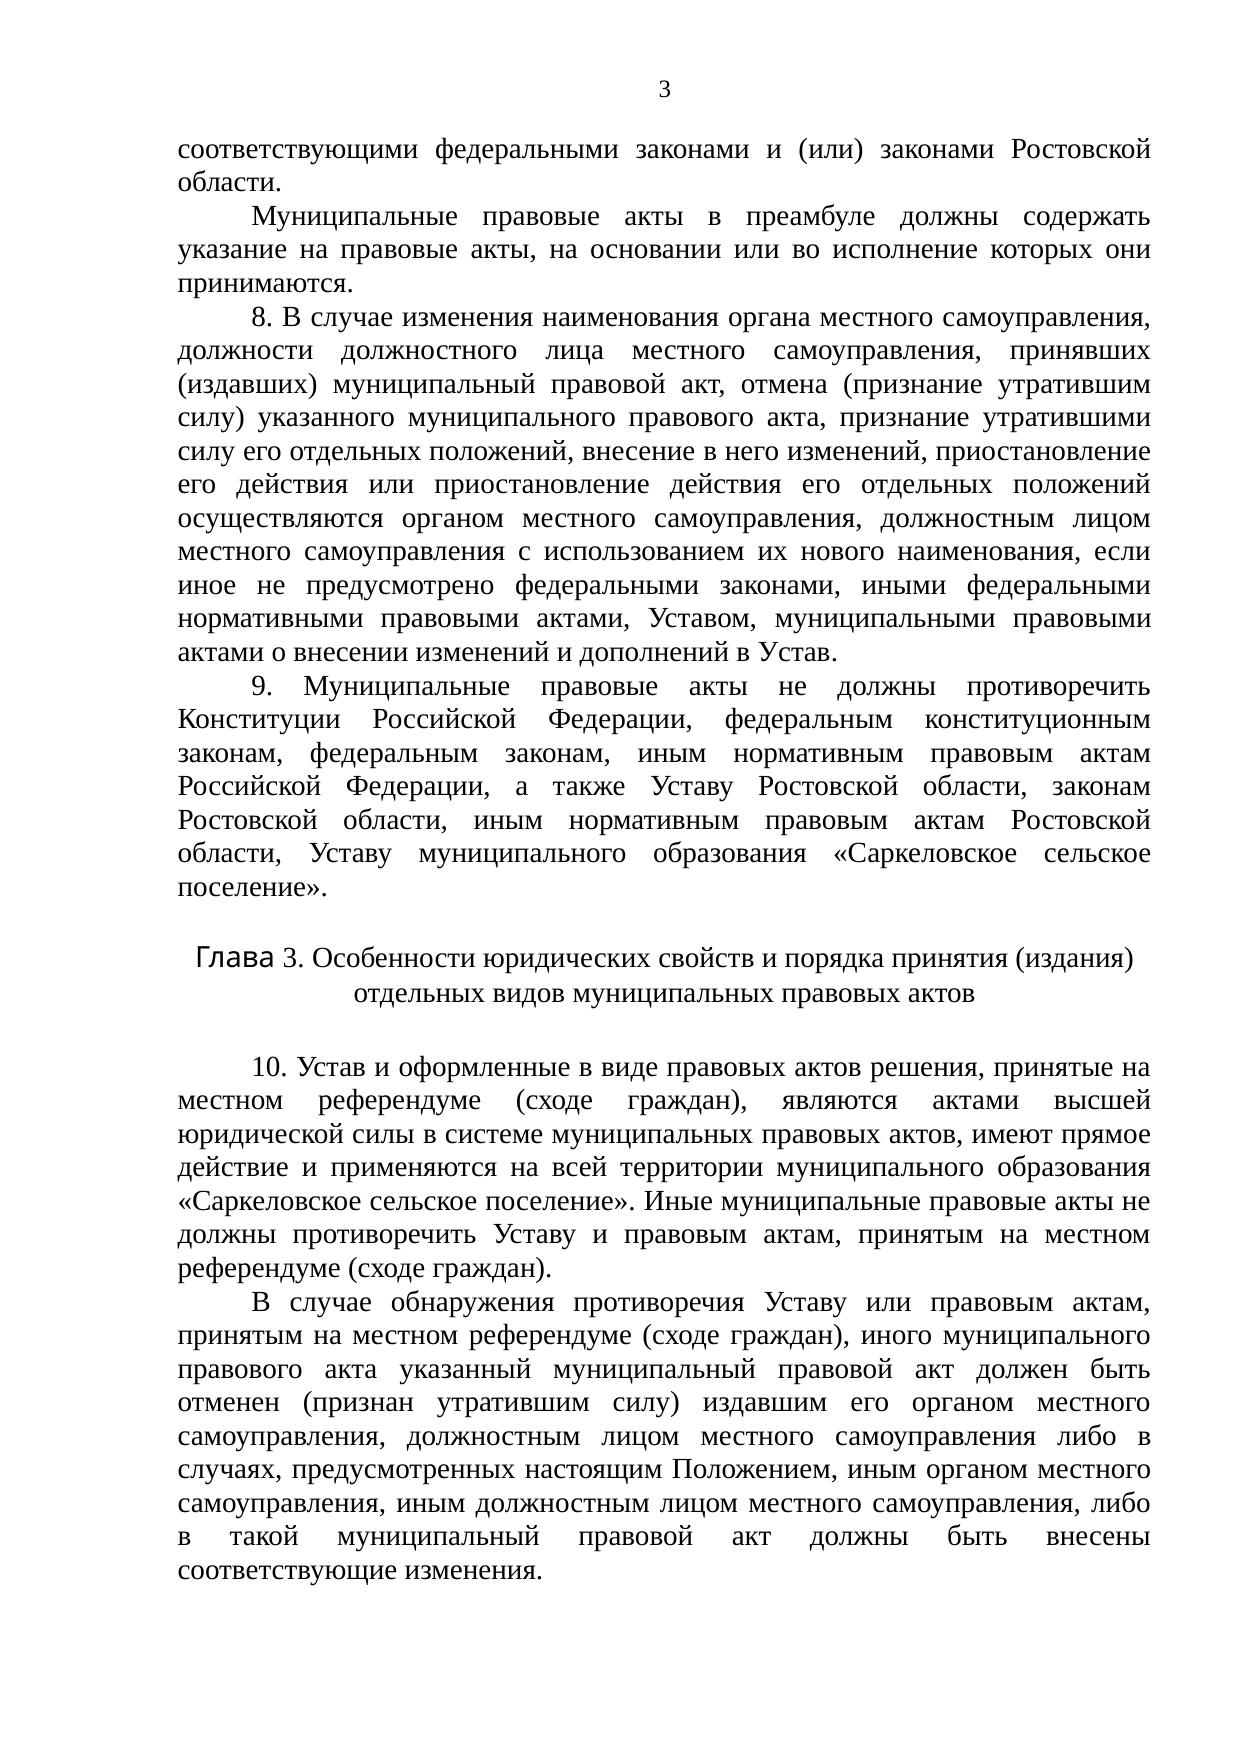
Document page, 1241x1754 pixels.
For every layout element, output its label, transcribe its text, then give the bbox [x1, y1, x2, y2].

text Муниципальные правовые акты в преамбуле должны содержать указание на правовые акты, на основании или во исполнение которых они принимаются. [177, 198, 1152, 299]
text 10. Устав и оформленные в виде правовых актов решения, принятые на местном референдуме (сходе граждан), являются актами высшей юридической силы в системе муниципальных правовых актов, имеют прямое действие и применяются на всей территории муниципального образования «Саркеловское сельское поселение». Иные муниципальные правовые акты не должны противоречить Уставу и правовым актам, принятым на местном референдуме (сходе граждан). [177, 1049, 1152, 1284]
text 8. В случае изменения наименования органа местного самоуправления, должности должностного лица местного самоуправления, принявших (издавших) муниципальный правовой акт, отмена (признание утратившим силу) указанного муниципального правового акта, признание утратившими силу его отдельных положений, внесение в него изменений, приостановление его действия или приостановление действия его отдельных положений осуществляются органом местного самоуправления, должностным лицом местного самоуправления с использованием их нового наименования, если иное не предусмотрено федеральными законами, иными федеральными нормативными правовыми актами, Уставом, муниципальными правовыми актами о внесении изменений и дополнений в Устав. [177, 299, 1152, 668]
text 9. Муниципальные правовые акты не должны противоречить Конституции Российской Федерации, федеральным конституционным законам, федеральным законам, иным нормативным правовым актам Российской Федерации, а также Уставу Ростовской области, законам Ростовской области, иным нормативным правовым актам Ростовской области, Уставу муниципального образования «Саркеловское сельское поселение». [177, 668, 1152, 902]
text В случае обнаружения противоречия Уставу или правовым актам, принятым на местном референдуме (сходе граждан), иного муниципального правового акта указанный муниципальный правовой акт должен быть отменен (признан утратившим силу) издавшим его органом местного самоуправления, должностным лицом местного самоуправления либо в случаях, предусмотренных настоящим Положением, иным органом местного самоуправления, иным должностным лицом местного самоуправления, либо в такой муниципальный правовой акт должны быть внесены соответствующие изменения. [177, 1284, 1152, 1586]
text Глава 3. Особенности юридических свойств и порядка принятия (издания) отдельных видов муниципальных правовых актов [177, 936, 1152, 1009]
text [177, 131, 1152, 198]
